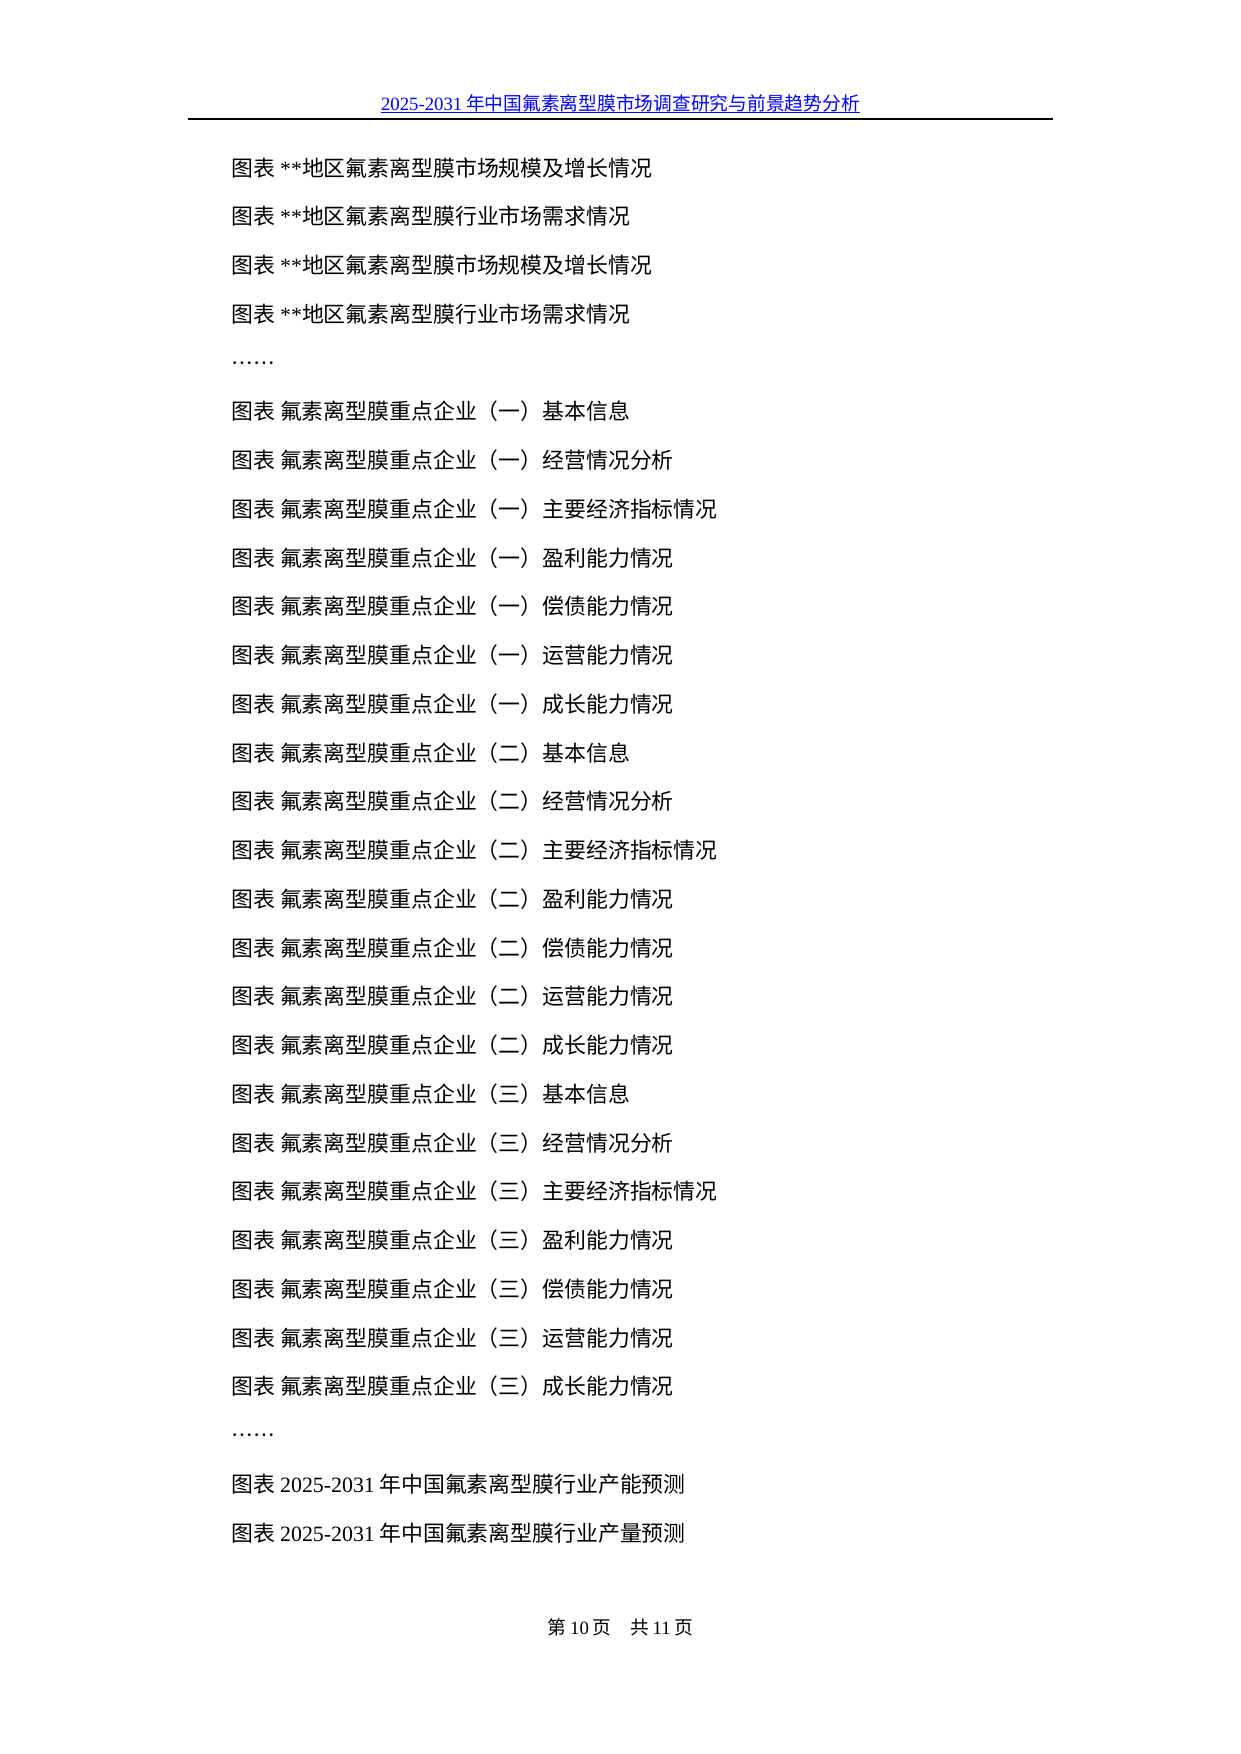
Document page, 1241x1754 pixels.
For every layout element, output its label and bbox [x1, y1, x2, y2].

text [187, 150, 1053, 1548]
